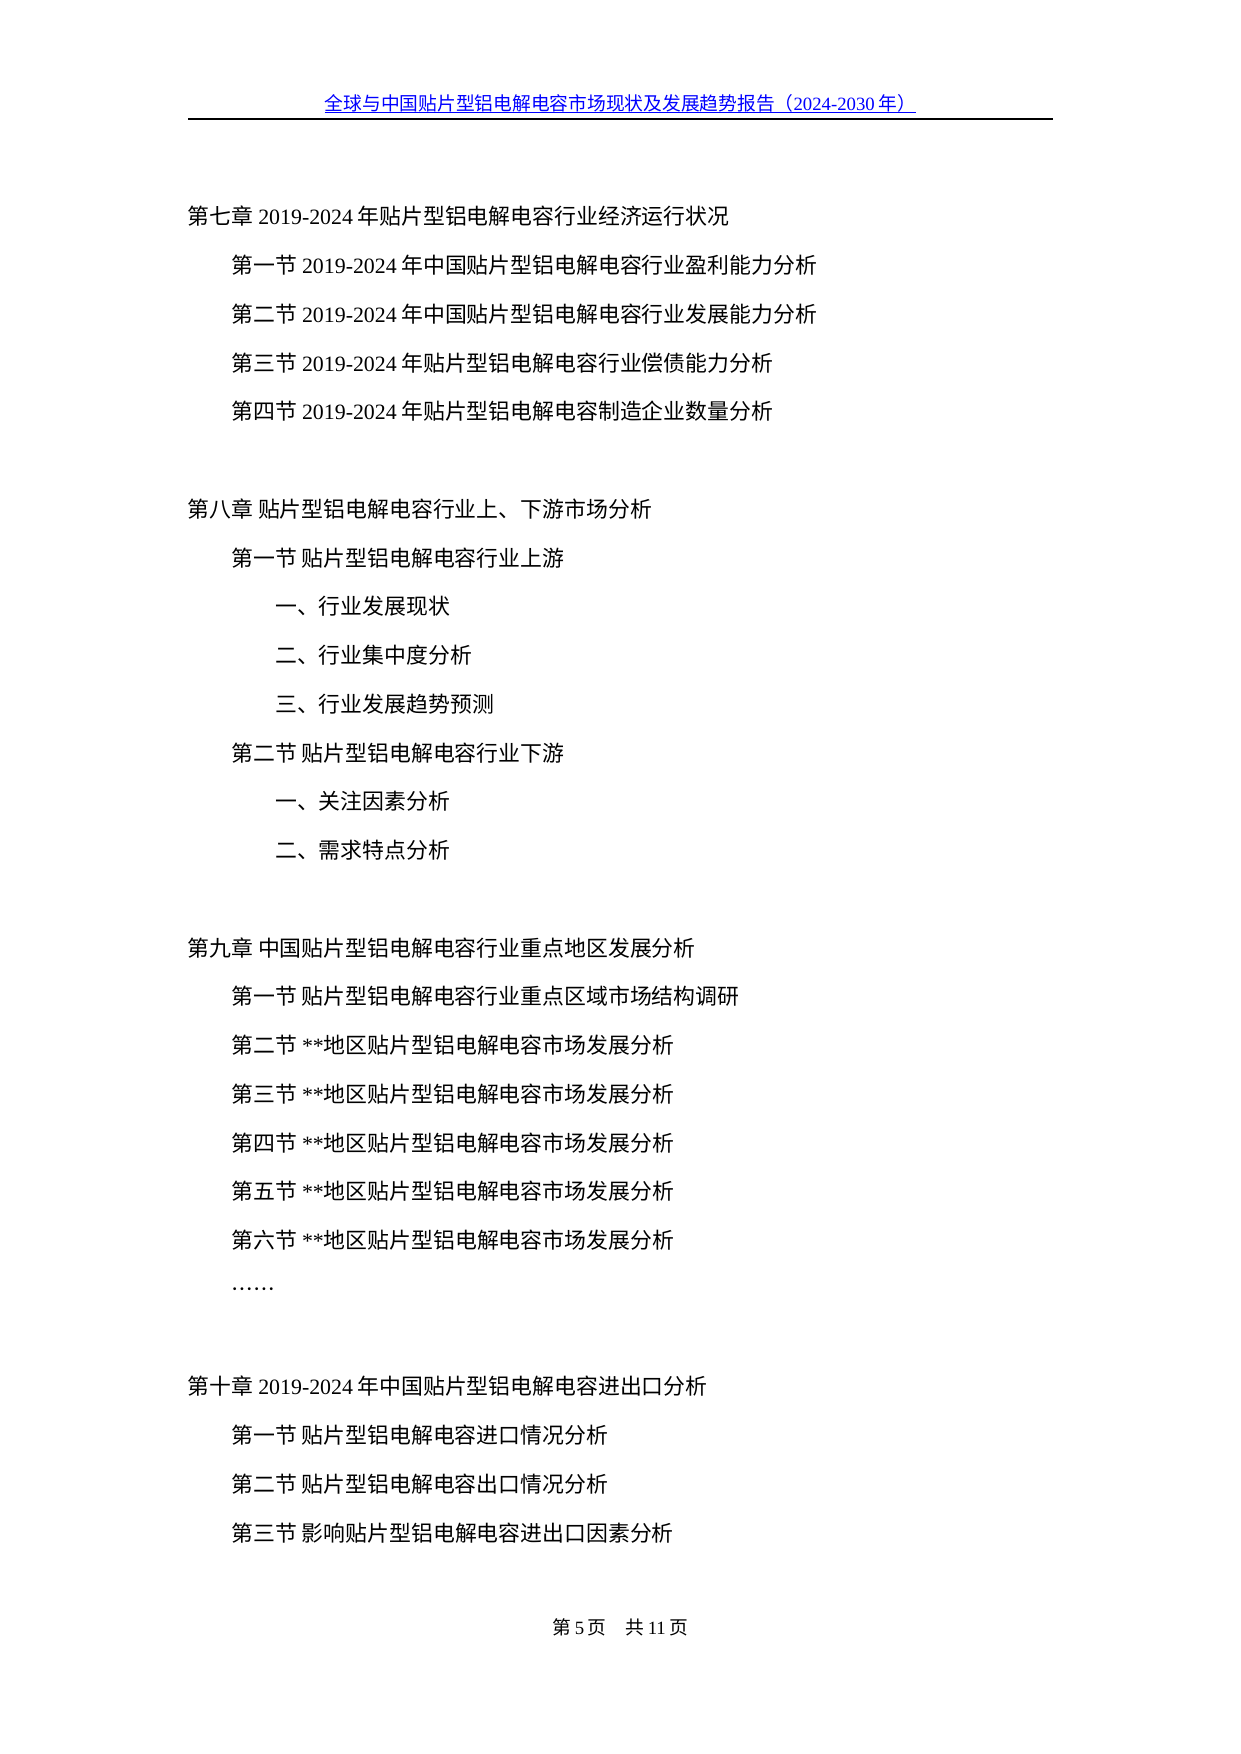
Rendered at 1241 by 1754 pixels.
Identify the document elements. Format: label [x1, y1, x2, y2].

text [187, 150, 1053, 1548]
